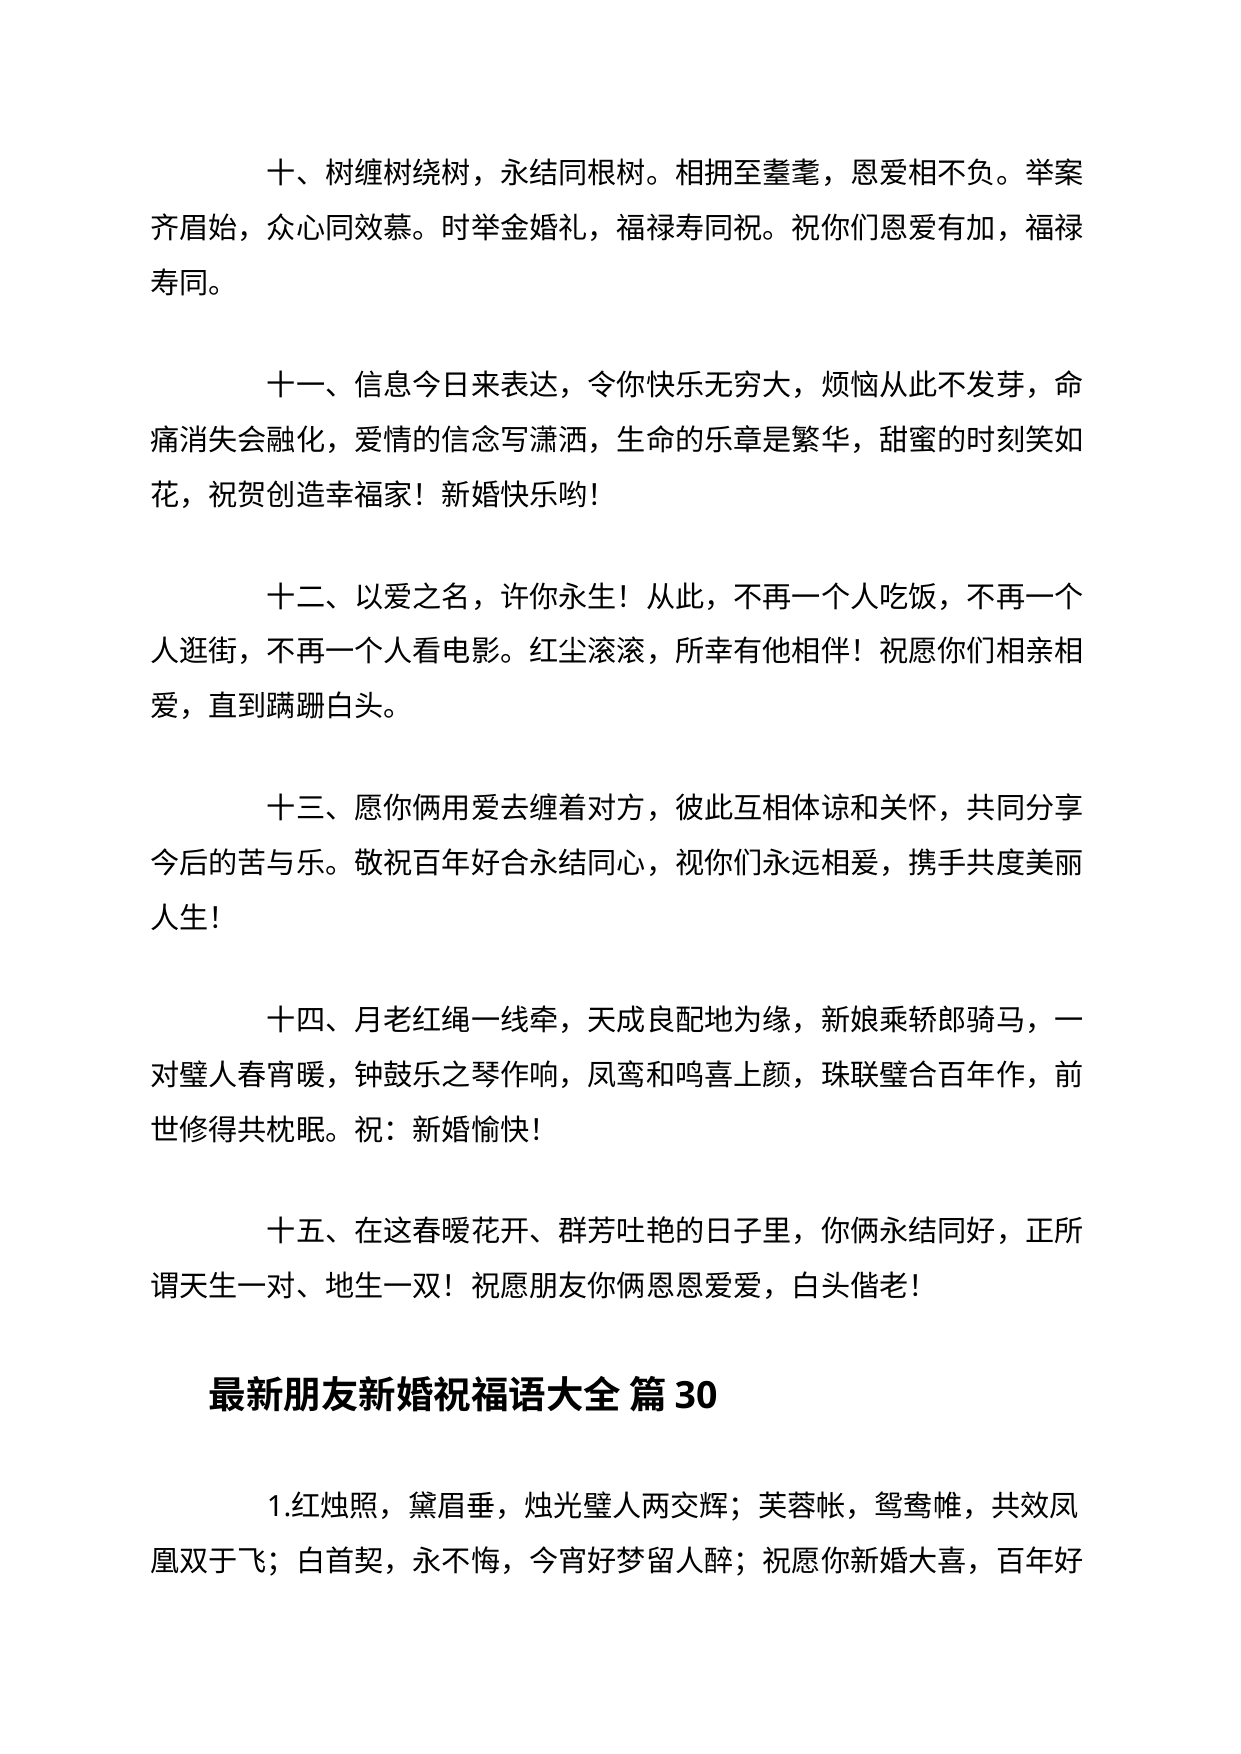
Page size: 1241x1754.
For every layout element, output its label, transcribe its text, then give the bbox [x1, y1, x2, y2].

text 十五、在这春暧花开、群芳吐艳的日子里，你俩永结同好，正所谓天生一对、地生一双！祝愿朋友你俩恩恩爱爱，白头偕老！ [150, 1208, 1090, 1305]
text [150, 1482, 1090, 1579]
text 最新朋友新婚祝福语大全 篇30 [150, 1364, 1090, 1419]
text 十三、愿你俩用爱去缠着对方，彼此互相体谅和关怀，共同分享今后的苦与乐。敬祝百年好合永结同心，视你们永远相爰，携手共度美丽人生！ [150, 785, 1090, 937]
text 十四、月老红绳一线牵，天成良配地为缘，新娘乘轿郎骑马，一对璧人春宵暖，钟鼓乐之琴作响，凤鸾和鸣喜上颜，珠联璧合百年作，前世修得共枕眠。祝：新婚愉快！ [150, 996, 1090, 1148]
text 十、树缠树绕树，永结同根树。相拥至耋耄，恩爱相不负。举案齐眉始，众心同效慕。时举金婚礼，福禄寿同祝。祝你们恩爱有加，福禄寿同。 [150, 150, 1090, 302]
text 十一、信息今日来表达，令你快乐无穷大，烦恼从此不发芽，命痛消失会融化，爱情的信念写潇洒，生命的乐章是繁华，甜蜜的时刻笑如花，祝贺创造幸福家！新婚快乐哟！ [150, 362, 1090, 514]
text 十二、以爱之名，许你永生！从此，不再一个人吃饭，不再一个人逛街，不再一个人看电影。红尘滚滚，所幸有他相伴！祝愿你们相亲相爱，直到蹒跚白头。 [150, 573, 1090, 725]
